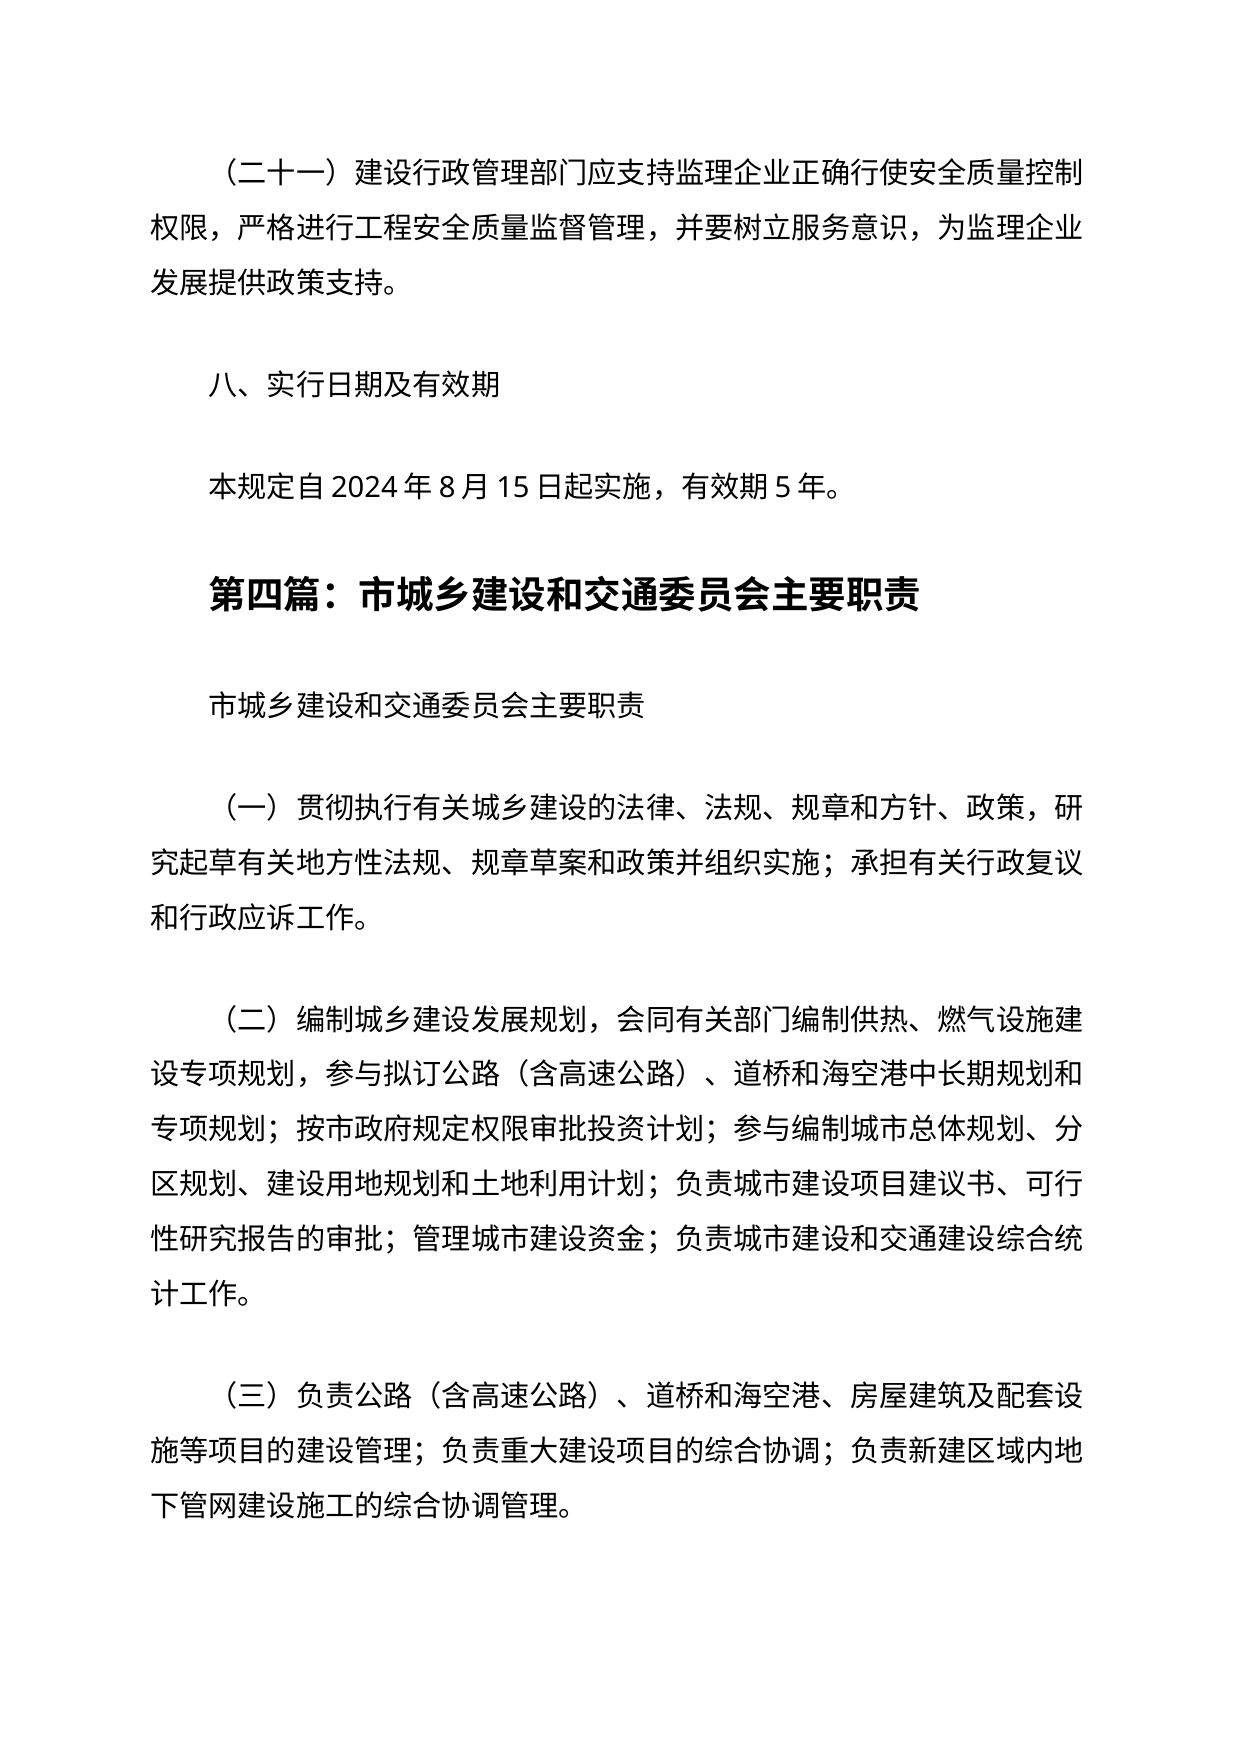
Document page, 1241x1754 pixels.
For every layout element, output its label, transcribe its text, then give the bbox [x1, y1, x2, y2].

text （二）编制城乡建设发展规划，会同有关部门编制供热、燃气设施建设专项规划，参与拟订公路（含高速公路）、道桥和海空港中长期规划和专项规划；按市政府规定权限审批投资计划；参与编制城市总体规划、分区规划、建设用地规划和土地利用计划；负责城市建设项目建议书、可行性研究报告的审批；管理城市建设资金；负责城市建设和交通建设综合统计工作。 [150, 996, 1090, 1313]
text 八、实行日期及有效期 [150, 362, 1090, 404]
text 市城乡建设和交通委员会主要职责 [150, 683, 1090, 725]
text 本规定自2024年8月15日起实施，有效期5年。 [150, 463, 1090, 506]
text 第四篇：市城乡建设和交通委员会主要职责 [150, 565, 1090, 619]
text （二十一）建设行政管理部门应支持监理企业正确行使安全质量控制权限，严格进行工程安全质量监督管理，并要树立服务意识，为监理企业发展提供政策支持。 [150, 150, 1090, 302]
text （三）负责公路（含高速公路）、道桥和海空港、房屋建筑及配套设施等项目的建设管理；负责重大建设项目的综合协调；负责新建区域内地下管网建设施工的综合协调管理。 [150, 1372, 1090, 1524]
text （一）贯彻执行有关城乡建设的法律、法规、规章和方针、政策，研究起草有关地方性法规、规章草案和政策并组织实施；承担有关行政复议和行政应诉工作。 [150, 784, 1090, 937]
